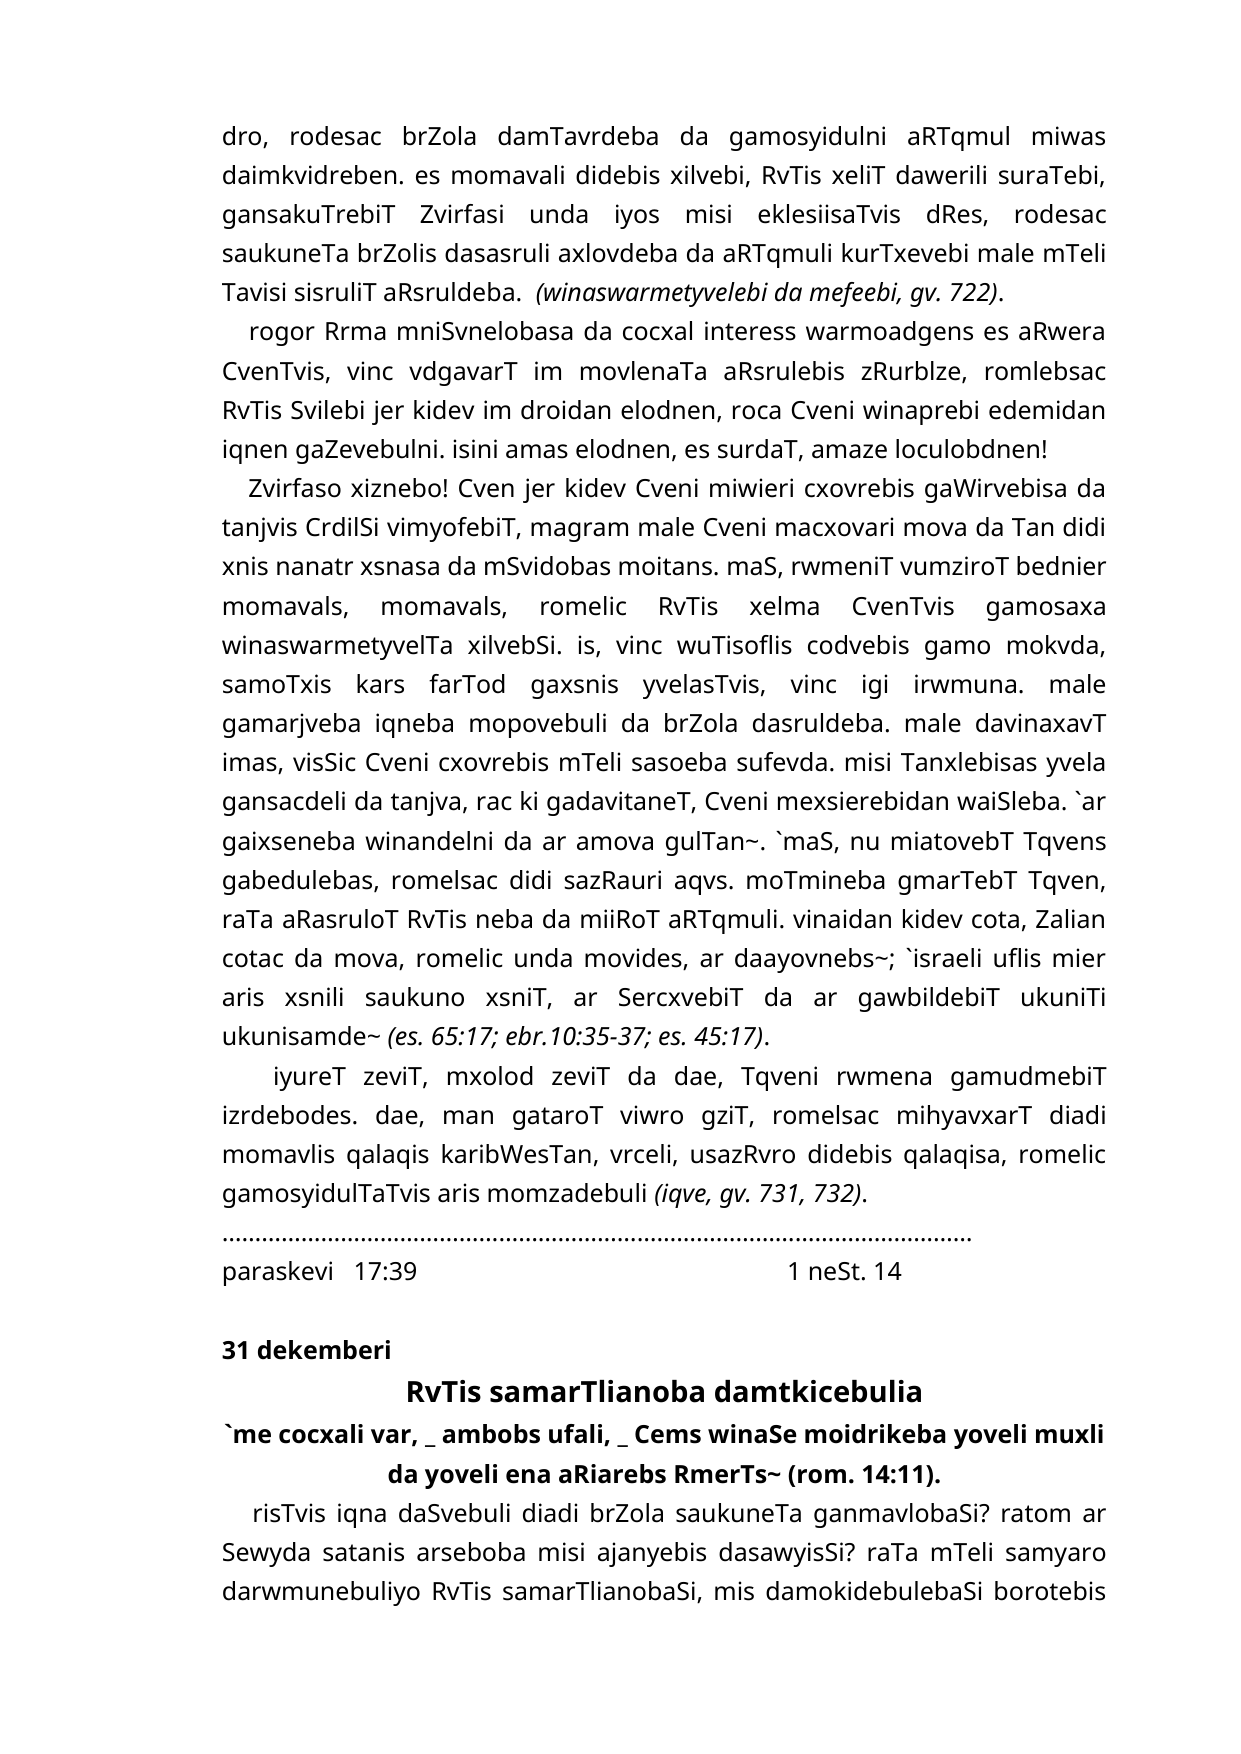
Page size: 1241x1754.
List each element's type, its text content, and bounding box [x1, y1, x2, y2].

text Zvirfaso xiznebo! Cven jer kidev Cveni miwieri cxovrebis gaWirvebisa da tanjvis CrdilSi vimyofebiT, magram male Cveni macxovari mova da Tan didi xnis nanatr xsnasa da mSvidobas moitans. maS, rwmeniT vumziroT bednier momavals, momavals, romelic RvTis xelma CvenTvis gamosaxa winaswarmetyvelTa xilvebSi. is, vinc wuTisoflis codvebis gamo mokvda, samoTxis kars farTod gaxsnis yvelasTvis, vinc igi irwmuna. male gamarjveba iqneba mopovebuli da brZola dasruldeba. male davinaxavT imas, visSic Cveni cxovrebis mTeli sasoeba sufevda. misi Tanxlebisas yvela gansacdeli da tanjva, rac ki gadavitaneT, Cveni mexsierebidan waiSleba. `ar gaixseneba winandelni da ar amova gulTan~. `maS, nu miatovebT Tqvens gabedulebas, romelsac didi sazRauri aqvs. moTmineba gmarTebT Tqven, raTa aRasruloT RvTis neba da miiRoT aRTqmuli. vinaidan kidev cota, Zalian cotac da mova, romelic unda movides, ar daayovnebs~; `israeli uflis mier aris xsnili saukuno xsniT, ar SercxvebiT da ar gawbildebiT ukuniTi ukunisamde~ (es. 65:17; ebr.10:35-37; es. 45:17). [222, 471, 1107, 1053]
text iyureT zeviT, mxolod zeviT da dae, Tqveni rwmena gamudmebiT izrdebodes. dae, man gataroT viwro gziT, romelsac mihyavxarT diadi momavlis qalaqis karibWesTan, vrceli, usazRvro didebis qalaqisa, romelic gamosyidulTaTvis aris momzadebuli (iqve, gv. 731, 732). [222, 1058, 1107, 1210]
text RvTis samarTlianoba damtkicebulia [222, 1371, 1107, 1411]
text 31 dekemberi [222, 1332, 1107, 1366]
text `me cocxali var, _ ambobs ufali, _ Cems winaSe moidrikeba yoveli muxli da yoveli ena aRiarebs RmerTs~ (rom. 14:11). [222, 1417, 1107, 1490]
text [222, 1495, 1107, 1608]
text …………………………………………………………………………………………………… [222, 1215, 1107, 1249]
text paraskevi 17:39 1 neSt. 14 [222, 1254, 1107, 1288]
text rogor Rrma mniSvnelobasa da cocxal interess warmoadgens es aRwera CvenTvis, vinc vdgavarT im movlenaTa aRsrulebis zRurblze, romlebsac RvTis Svilebi jer kidev im droidan elodnen, roca Cveni winaprebi edemidan iqnen gaZevebulni. isini amas elodnen, es surdaT, amaze loculobdnen! [222, 314, 1107, 466]
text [222, 118, 1107, 309]
